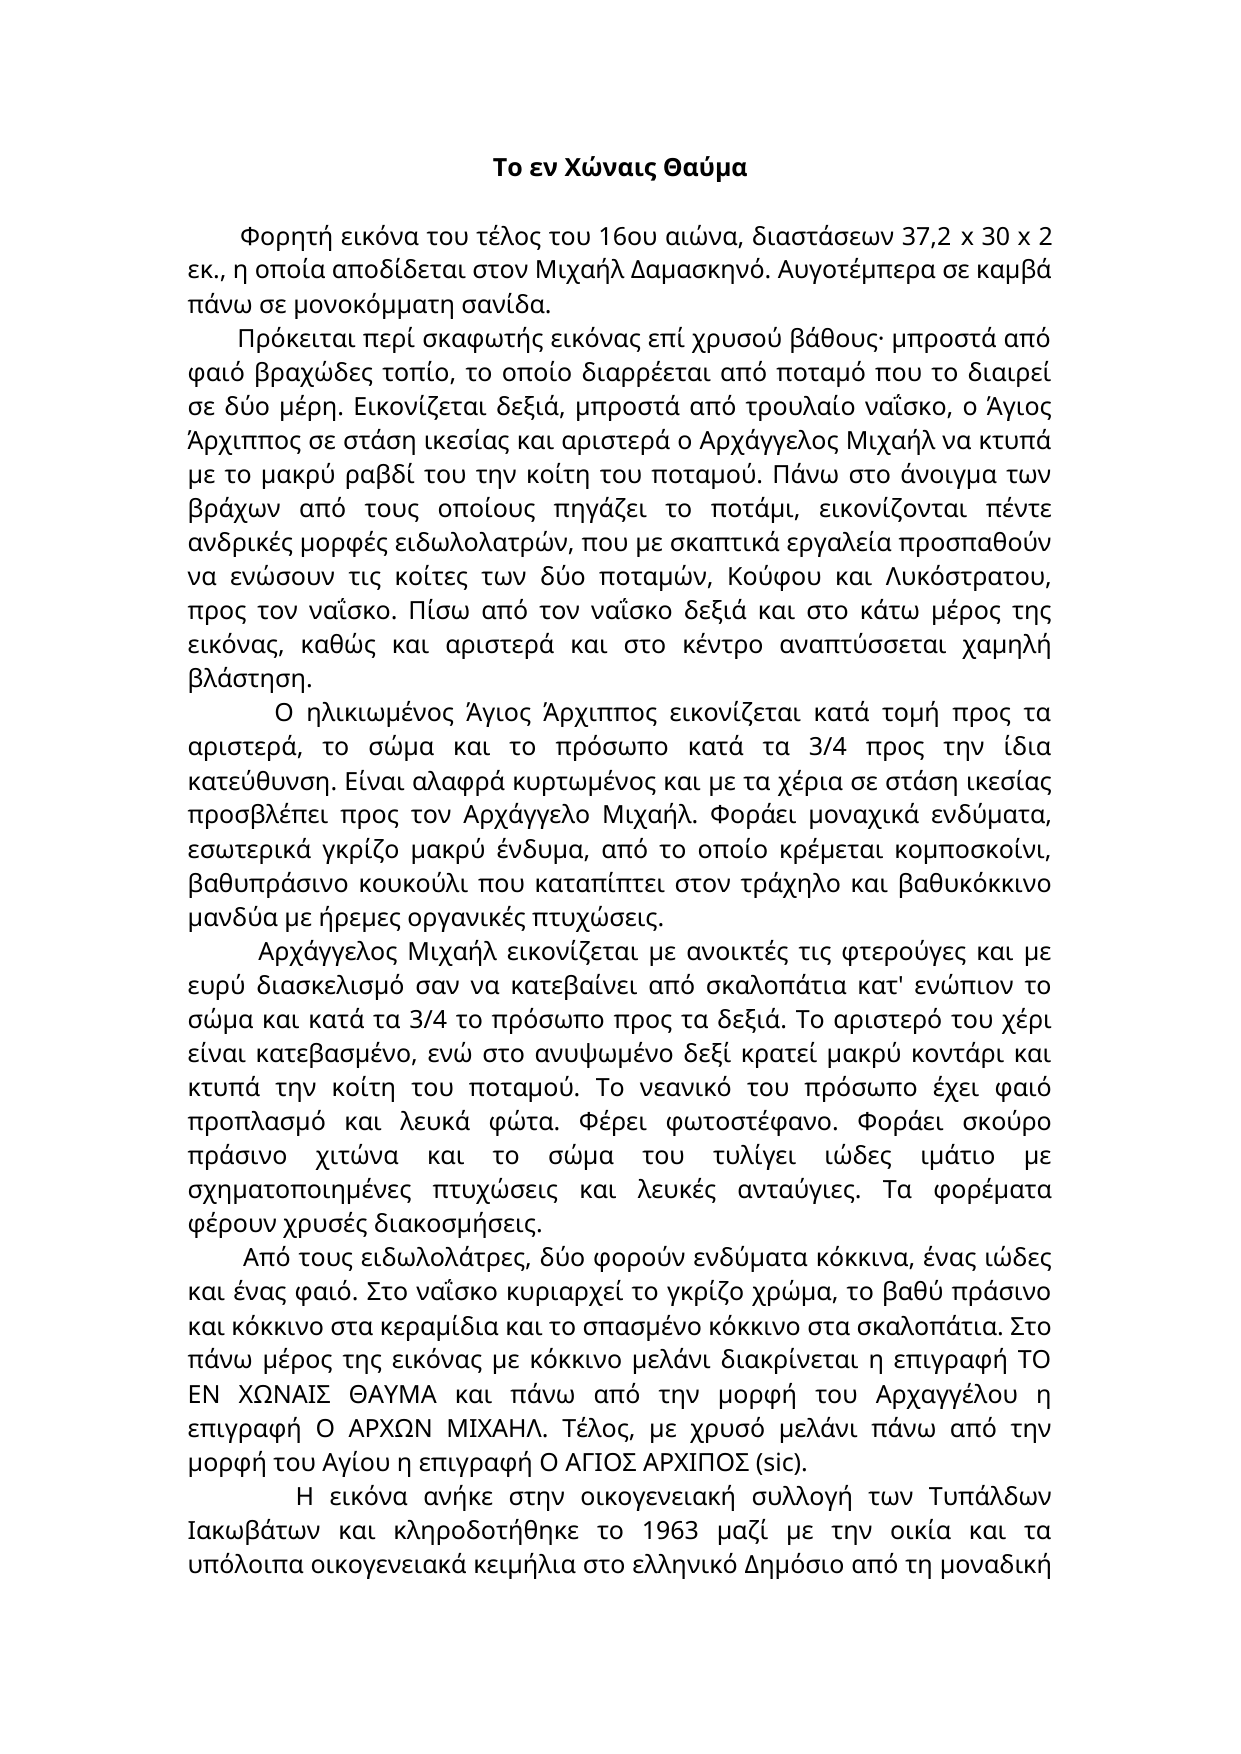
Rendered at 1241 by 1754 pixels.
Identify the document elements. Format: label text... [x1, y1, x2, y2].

text Φορητή εικόνα του τέλος του 16ου αιώνα, διαστάσεων 37,2 x 30 x 2 εκ., η οποία αποδίδεται στον Μιχαήλ Δαμασκηνό. Αυγοτέμπερα σε καμβά πάνω σε μονοκόμματη σανίδα. [187, 218, 1053, 320]
text Ο ηλικιωμένος Άγιος Άρχιππος εικονίζεται κατά τομή προς τα αριστερά, το σώμα και το πρόσωπο κατά τα 3/4 προς την ίδια κατεύθυνση. Είναι αλαφρά κυρτωμένος και με τα χέρια σε στάση ικεσίας προσβλέπει προς τον Αρχάγγελο Μιχαήλ. Φοράει μοναχικά ενδύματα, εσωτερικά γκρίζο μακρύ ένδυμα, από το οποίο κρέμεται κομποσκοίνι, βαθυπράσινο κουκούλι που καταπίπτει στον τράχηλο και βαθυκόκκινο μανδύα με ήρεμες οργανικές πτυχώσεις. [187, 695, 1053, 933]
text Το εν Χώναις Θαύμα [187, 150, 1053, 184]
text Αρχάγγελος Μιχαήλ εικονίζεται με ανοικτές τις φτερούγες και με ευρύ διασκελισμό σαν να κατεβαίνει από σκαλοπάτια κατ' ενώπιον το σώμα και κατά τα 3/4 το πρόσωπο προς τα δεξιά. Το αριστερό του χέρι είναι κατεβασμένο, ενώ στο ανυψωμένο δεξί κρατεί μακρύ κοντάρι και κτυπά την κοίτη του ποταμού. Το νεανικό του πρόσωπο έχει φαιό προπλασμό και λευκά φώτα. Φέρει φωτοστέφανο. Φοράει σκούρο πράσινο χιτώνα και το σώμα του τυλίγει ιώδες ιμάτιο με σχηματοποιημένες πτυχώσεις και λευκές ανταύγιες. Τα φορέματα φέρουν χρυσές διακοσμήσεις. [187, 933, 1053, 1240]
text Από τους ειδωλολάτρες, δύο φορούν ενδύματα κόκκινα, ένας ιώδες και ένας φαιό. Στο ναΐσκο κυριαρχεί το γκρίζο χρώμα, το βαθύ πράσινο και κόκκινο στα κεραμίδια και το σπασμένο κόκκινο στα σκαλοπάτια. Στο πάνω μέρος της εικόνας με κόκκινο μελάνι διακρίνεται η επιγραφή ΤΟ ΕΝ ΧΩΝΑΙΣ ΘΑΥΜΑ και πάνω από την μορφή του Αρχαγγέλου η επιγραφή Ο ΑΡΧΩΝ ΜΙΧΑΗΛ. Τέλος, με χρυσό μελάνι πάνω από την μορφή του Αγίου η επιγραφή Ο ΑΓΙΟΣ ΑΡΧΙΠΟΣ (sic). [187, 1240, 1053, 1478]
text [187, 1478, 1053, 1581]
text Πρόκειται περί σκαφωτής εικόνας επί χρυσού βάθους· μπροστά από φαιό βραχώδες τοπίο, το οποίο διαρρέεται από ποταμό που το διαιρεί σε δύο μέρη. Εικονίζεται δεξιά, μπροστά από τρουλαίο ναΐσκο, ο Άγιος Άρχιππος σε στάση ικεσίας και αριστερά ο Αρχάγγελος Μιχαήλ να κτυπά με το μακρύ ραβδί του την κοίτη του ποταμού. Πάνω στο άνοιγμα των βράχων από τους οποίους πηγάζει το ποτάμι, εικονίζονται πέντε ανδρικές μορφές ειδωλολατρών, που με σκαπτικά εργαλεία προσπαθούν να ενώσουν τις κοίτες των δύο ποταμών, Κούφου και Λυκόστρατου, προς τον ναΐσκο. Πίσω από τον ναΐσκο δεξιά και στο κάτω μέρος της εικόνας, καθώς και αριστερά και στο κέντρο αναπτύσσεται χαμηλή βλάστηση. [187, 320, 1053, 695]
